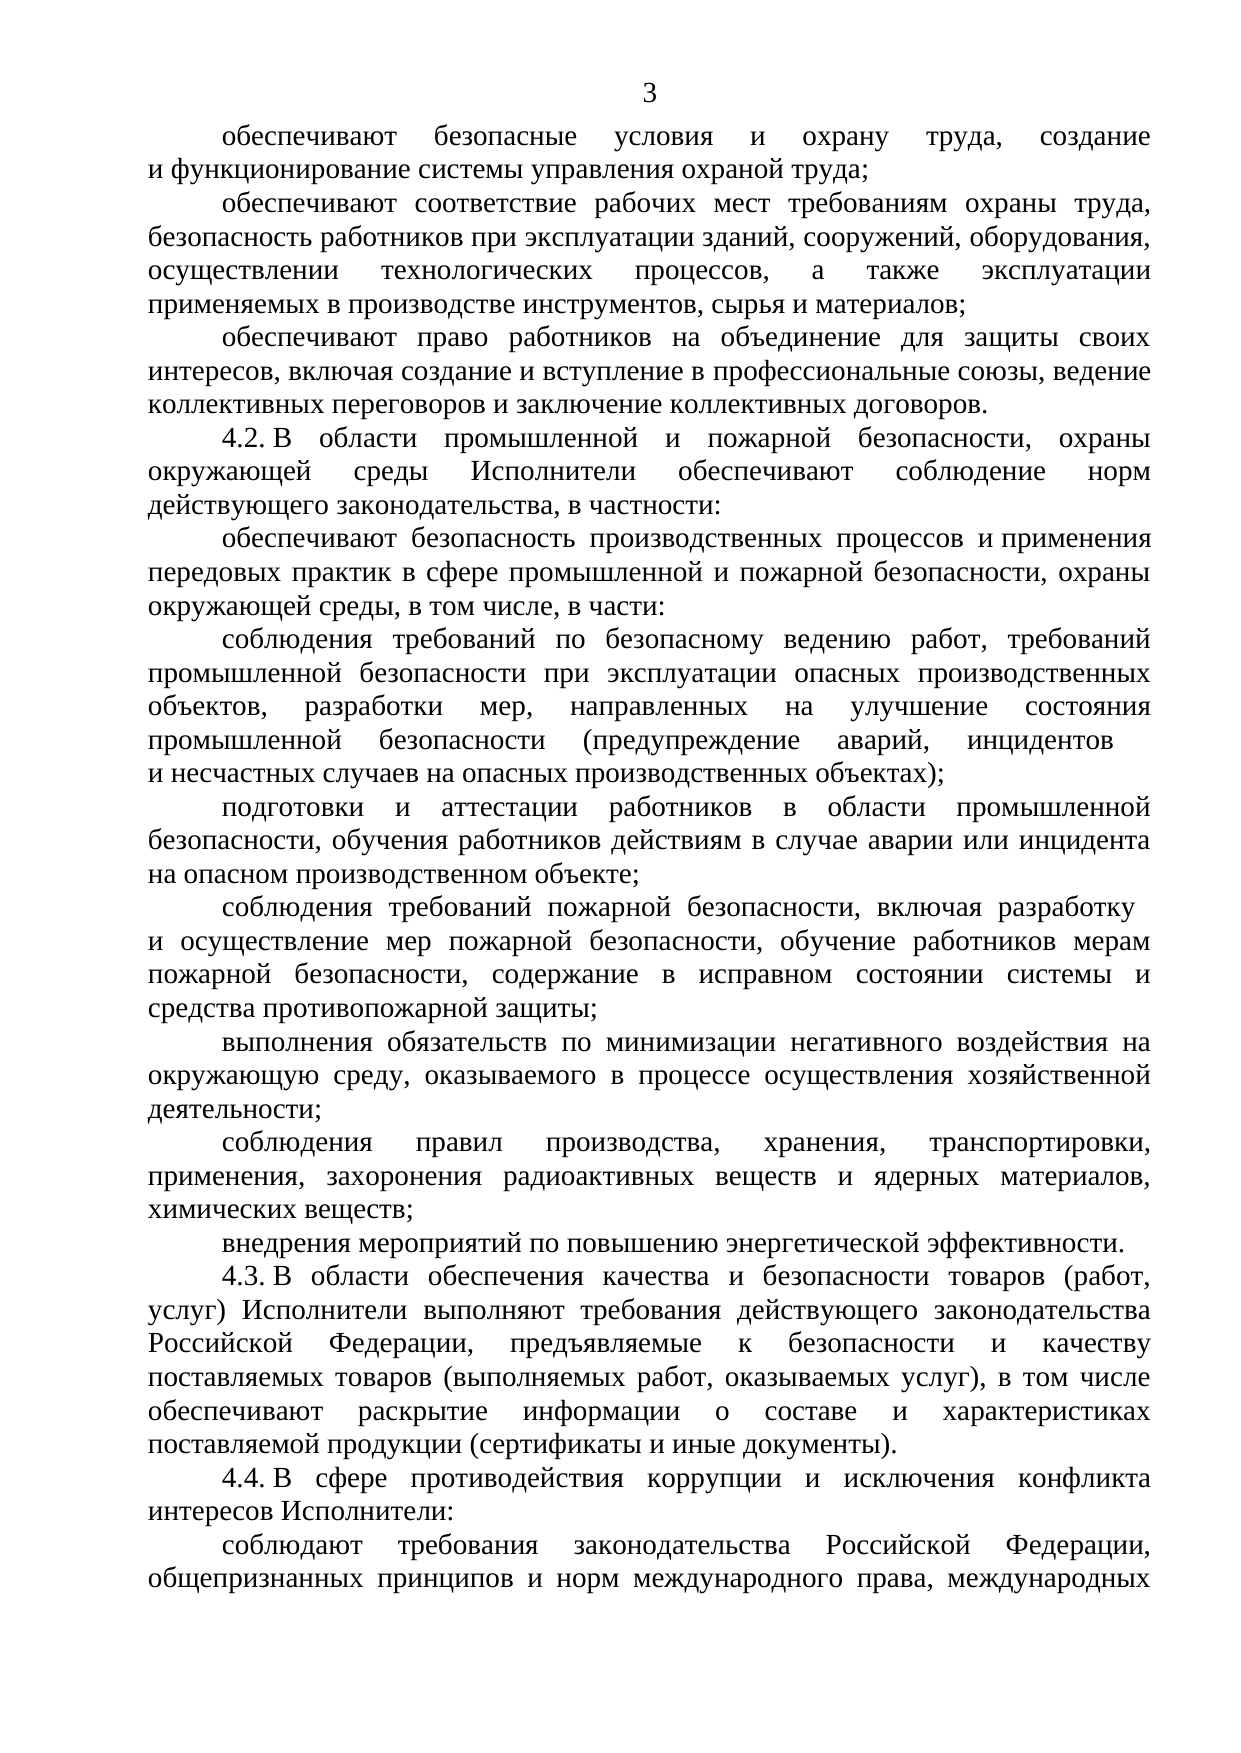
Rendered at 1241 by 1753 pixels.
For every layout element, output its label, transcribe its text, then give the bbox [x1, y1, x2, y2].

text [148, 1527, 1152, 1594]
text 4.2. В области промышленной и пожарной безопасности, охраны окружающей среды Исполнители обеспечивают соблюдение норм действующего законодательства, в частности: [148, 420, 1152, 521]
text обеспечивают безопасность производственных процессов и применения передовых практик в сфере промышленной и пожарной безопасности, охраны окружающей среды, в том числе, в части: [148, 521, 1152, 621]
text обеспечивают безопасные условия и охрану труда, создание и функционирование системы управления охраной труда; [148, 118, 1152, 185]
text обеспечивают соответствие рабочих мест требованиям охраны труда, безопасность работников при эксплуатации зданий, сооружений, оборудования, осуществлении технологических процессов, а также эксплуатации применяемых в производстве инструментов, сырья и материалов; [148, 185, 1152, 319]
text соблюдения требований пожарной безопасности, включая разработку и осуществление мер пожарной безопасности, обучение работников мерам пожарной безопасности, содержание в исправном состоянии системы и средства противопожарной защиты; [148, 889, 1152, 1024]
text соблюдения правил производства, хранения, транспортировки, применения, захоронения радиоактивных веществ и ядерных материалов, химических веществ; [148, 1124, 1152, 1225]
text 4.4. В сфере противодействия коррупции и исключения конфликта интересов Исполнители: [148, 1460, 1152, 1527]
text обеспечивают право работников на объединение для защиты своих интересов, включая создание и вступление в профессиональные союзы, ведение коллективных переговоров и заключение коллективных договоров. [148, 319, 1152, 420]
text выполнения обязательств по минимизации негативного воздействия на окружающую среду, оказываемого в процессе осуществления хозяйственной деятельности; [148, 1024, 1152, 1124]
text внедрения мероприятий по повышению энергетической эффективности. [148, 1225, 1152, 1258]
text соблюдения требований по безопасному ведению работ, требований промышленной безопасности при эксплуатации опасных производственных объектов, разработки мер, направленных на улучшение состояния промышленной безопасности (предупреждение аварий, инцидентов и несчастных случаев на опасных производственных объектах); [148, 621, 1152, 789]
text 4.3. В области обеспечения качества и безопасности товаров (работ, услуг) Исполнители выполняют требования действующего законодательства Российской Федерации, предъявляемые к безопасности и качеству поставляемых товаров (выполняемых работ, оказываемых услуг), в том числе обеспечивают раскрытие информации о составе и характеристиках поставляемой продукции (сертификаты и иные документы). [148, 1258, 1152, 1460]
text подготовки и аттестации работников в области промышленной безопасности, обучения работников действиям в случае аварии или инцидента на опасном производственном объекте; [148, 789, 1152, 889]
